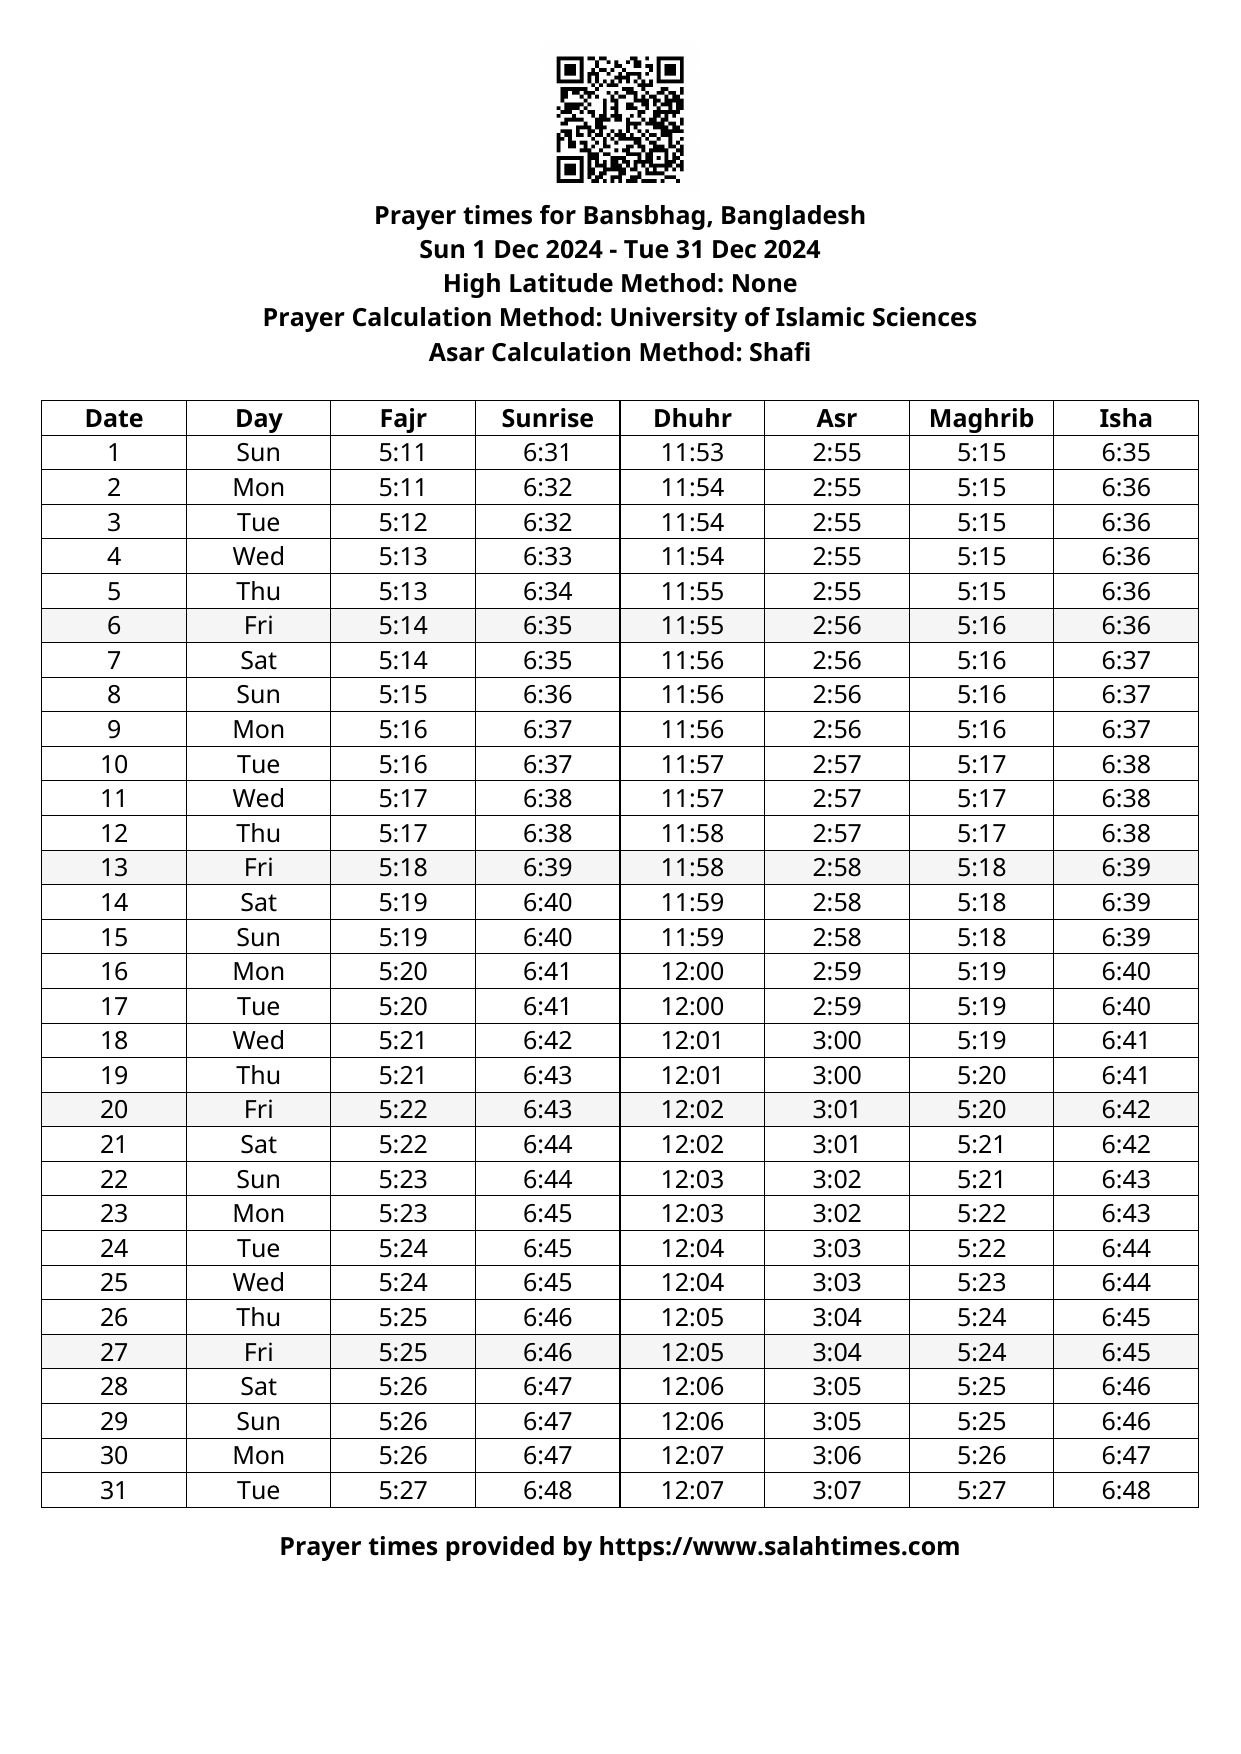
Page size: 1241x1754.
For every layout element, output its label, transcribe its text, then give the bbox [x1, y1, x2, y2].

table_cell 11:55 [621, 609, 764, 642]
table_cell 3:00 [765, 1058, 909, 1092]
table_cell 17 [42, 989, 186, 1022]
table_cell 6:39 [1054, 885, 1198, 919]
table_cell 4 [42, 539, 186, 573]
table_cell 6:44 [476, 1162, 619, 1195]
table_header Fajr [331, 401, 475, 434]
table_cell 6:43 [476, 1058, 619, 1092]
table_cell Fri [187, 609, 330, 642]
table_cell Sun [187, 436, 330, 469]
table_cell Tue [187, 1473, 330, 1507]
table_cell 20 [42, 1093, 186, 1126]
table_cell 10 [42, 747, 186, 780]
table_cell 5:19 [331, 920, 475, 953]
table_cell 6:48 [476, 1473, 619, 1507]
table_cell Tue [187, 747, 330, 780]
table_cell 6:36 [1054, 470, 1198, 504]
table_cell 5:23 [331, 1196, 475, 1230]
table_cell 6:45 [476, 1231, 619, 1264]
table_cell 6:37 [1054, 643, 1198, 677]
table_cell 6:44 [1054, 1231, 1198, 1264]
table_cell 5:22 [910, 1196, 1053, 1230]
table_cell 2:59 [765, 989, 909, 1022]
table_cell 6:44 [476, 1127, 619, 1161]
table_cell Wed [187, 1024, 330, 1057]
table_cell 6:45 [476, 1266, 619, 1299]
table_cell 12:04 [621, 1231, 764, 1264]
table_cell 5:22 [331, 1127, 475, 1161]
table_cell 6:38 [1054, 747, 1198, 780]
table_cell 11:54 [621, 539, 764, 573]
table_cell Tue [187, 1231, 330, 1264]
table_cell Tue [187, 989, 330, 1022]
table_cell 5:19 [910, 1024, 1053, 1057]
table_cell 5:14 [331, 643, 475, 677]
table_cell 26 [42, 1300, 186, 1334]
table_cell 5:24 [910, 1300, 1053, 1334]
table_cell 6:41 [476, 989, 619, 1022]
table_cell 6:37 [476, 747, 619, 780]
table_cell 5:18 [331, 851, 475, 884]
picture [542, 41, 699, 198]
table_cell 5:11 [331, 470, 475, 504]
table_cell Mon [187, 1439, 330, 1472]
table_cell 2:58 [765, 920, 909, 953]
table_cell 13 [42, 851, 186, 884]
table_cell 6:36 [1054, 539, 1198, 573]
table_cell 6:37 [476, 712, 619, 746]
table_cell 6:38 [1054, 781, 1198, 815]
table_cell 12:07 [621, 1439, 764, 1472]
table_cell Fri [187, 851, 330, 884]
table_cell 7 [42, 643, 186, 677]
table_cell 12:01 [621, 1058, 764, 1092]
table_cell Mon [187, 712, 330, 746]
table_cell 3:03 [765, 1266, 909, 1299]
table_cell 11:58 [621, 851, 764, 884]
table_cell 12:02 [621, 1093, 764, 1126]
table_cell 6:45 [476, 1196, 619, 1230]
table_cell 2:57 [765, 747, 909, 780]
table_cell Thu [187, 1058, 330, 1092]
table_cell Thu [187, 574, 330, 607]
table_cell 3:07 [765, 1473, 909, 1507]
table_cell 5:11 [331, 436, 475, 469]
table_cell 12:00 [621, 954, 764, 988]
table_cell 5 [42, 574, 186, 607]
table_cell 12:00 [621, 989, 764, 1022]
table_cell 3:05 [765, 1404, 909, 1437]
table_cell 5:20 [331, 954, 475, 988]
table_cell 6:43 [1054, 1196, 1198, 1230]
table_cell 11:57 [621, 781, 764, 815]
table_header Maghrib [910, 401, 1053, 434]
table_cell Sat [187, 643, 330, 677]
table_cell 6:44 [1054, 1266, 1198, 1299]
table_cell 6:40 [1054, 989, 1198, 1022]
text Prayer times provided by https://www.salahtimes.com [42, 1528, 1198, 1563]
table_cell 3:04 [765, 1335, 909, 1368]
table_cell 6:36 [1054, 574, 1198, 607]
table_cell 3:03 [765, 1231, 909, 1264]
table_cell 6:33 [476, 539, 619, 573]
table_cell 6:43 [1054, 1162, 1198, 1195]
table_cell 6:36 [1054, 505, 1198, 538]
table_cell 5:17 [910, 781, 1053, 815]
table_cell 11:59 [621, 885, 764, 919]
table_cell 5:17 [910, 816, 1053, 849]
table_cell 11:54 [621, 470, 764, 504]
table_cell 6:46 [476, 1335, 619, 1368]
table_cell 15 [42, 920, 186, 953]
table_header Date [42, 401, 186, 434]
table_cell 5:26 [910, 1439, 1053, 1472]
table_cell 5:17 [331, 816, 475, 849]
table_cell 11:56 [621, 712, 764, 746]
table_cell 5:27 [331, 1473, 475, 1507]
table_cell 27 [42, 1335, 186, 1368]
table_cell 5:21 [910, 1127, 1053, 1161]
table_cell 5:23 [331, 1162, 475, 1195]
table_cell 5:21 [331, 1058, 475, 1092]
table_cell 2:57 [765, 816, 909, 849]
table_cell 6:39 [1054, 851, 1198, 884]
table_cell Wed [187, 539, 330, 573]
table_cell 23 [42, 1196, 186, 1230]
table_cell Tue [187, 505, 330, 538]
table_header Sunrise [476, 401, 619, 434]
text Sun 1 Dec 2024 - Tue 31 Dec 2024 [42, 232, 1198, 266]
table_cell 6:42 [476, 1024, 619, 1057]
table_cell 18 [42, 1024, 186, 1057]
table_cell 2 [42, 470, 186, 504]
table_cell 11:57 [621, 747, 764, 780]
table_cell 6:32 [476, 470, 619, 504]
table_cell 5:15 [910, 436, 1053, 469]
table_cell 5:16 [910, 643, 1053, 677]
table_cell 5:18 [910, 851, 1053, 884]
table_cell 14 [42, 885, 186, 919]
table_cell 6:35 [476, 609, 619, 642]
table_cell 2:58 [765, 885, 909, 919]
table_cell 31 [42, 1473, 186, 1507]
table_cell 5:20 [331, 989, 475, 1022]
table_cell 6:47 [1054, 1439, 1198, 1472]
table_cell 5:15 [910, 574, 1053, 607]
table_cell 2:55 [765, 436, 909, 469]
table_cell 6:42 [1054, 1127, 1198, 1161]
table_cell 6 [42, 609, 186, 642]
table_cell 6:39 [1054, 920, 1198, 953]
table_cell Sun [187, 1404, 330, 1437]
table_cell 11:54 [621, 505, 764, 538]
table_cell 19 [42, 1058, 186, 1092]
text Prayer Calculation Method: University of Islamic Sciences [42, 300, 1198, 334]
table_cell 5:26 [331, 1439, 475, 1472]
table_cell 6:45 [1054, 1300, 1198, 1334]
table_cell 5:25 [331, 1335, 475, 1368]
table_cell 6:47 [476, 1404, 619, 1437]
table_cell 6:42 [1054, 1093, 1198, 1126]
table_cell 12:06 [621, 1369, 764, 1403]
table_cell 9 [42, 712, 186, 746]
table_cell 2:59 [765, 954, 909, 988]
table_cell 11:55 [621, 574, 764, 607]
table_cell 6:34 [476, 574, 619, 607]
table_cell 3:01 [765, 1093, 909, 1126]
table_cell 8 [42, 678, 186, 711]
table_header Asr [765, 401, 909, 434]
table_cell 5:25 [910, 1369, 1053, 1403]
table_cell 5:20 [910, 1093, 1053, 1126]
table_cell 6:38 [476, 781, 619, 815]
table_cell 5:13 [331, 539, 475, 573]
table_cell 3:02 [765, 1162, 909, 1195]
table_cell 6:46 [476, 1300, 619, 1334]
table_cell 5:27 [910, 1473, 1053, 1507]
table_cell 6:36 [476, 678, 619, 711]
table_cell 29 [42, 1404, 186, 1437]
table_cell 2:55 [765, 539, 909, 573]
table_cell Fri [187, 1335, 330, 1368]
table_cell 12:03 [621, 1196, 764, 1230]
text High Latitude Method: None [42, 266, 1198, 300]
table_cell 2:55 [765, 505, 909, 538]
table_header Day [187, 401, 330, 434]
table_cell 6:47 [476, 1439, 619, 1472]
table_cell 12:06 [621, 1404, 764, 1437]
table_cell 6:46 [1054, 1369, 1198, 1403]
table_cell 6:40 [1054, 954, 1198, 988]
table_cell 5:19 [331, 885, 475, 919]
table_cell 12:05 [621, 1300, 764, 1334]
table_cell 6:47 [476, 1369, 619, 1403]
table_cell 3:00 [765, 1024, 909, 1057]
table_cell 5:26 [331, 1369, 475, 1403]
table_cell 11:58 [621, 816, 764, 849]
table_cell 5:19 [910, 954, 1053, 988]
table_cell 6:37 [1054, 678, 1198, 711]
table_cell Mon [187, 1196, 330, 1230]
table_cell Sun [187, 920, 330, 953]
table_cell 5:24 [910, 1335, 1053, 1368]
table_cell 3:04 [765, 1300, 909, 1334]
table_cell Thu [187, 1300, 330, 1334]
table_cell 5:12 [331, 505, 475, 538]
table_cell 2:55 [765, 574, 909, 607]
table_cell 12:01 [621, 1024, 764, 1057]
table_cell Mon [187, 954, 330, 988]
table_cell 5:15 [331, 678, 475, 711]
table_cell 6:41 [1054, 1024, 1198, 1057]
table_cell 5:22 [331, 1093, 475, 1126]
table_cell 6:48 [1054, 1473, 1198, 1507]
table_cell 5:24 [331, 1266, 475, 1299]
table_cell 11 [42, 781, 186, 815]
table_cell 5:17 [331, 781, 475, 815]
table_cell 6:45 [1054, 1335, 1198, 1368]
table_cell 3:05 [765, 1369, 909, 1403]
table_cell 5:26 [331, 1404, 475, 1437]
table_cell 5:21 [331, 1024, 475, 1057]
table_cell 16 [42, 954, 186, 988]
table_cell 1 [42, 436, 186, 469]
table_cell 12:05 [621, 1335, 764, 1368]
table_cell 6:38 [476, 816, 619, 849]
table_cell 5:15 [910, 539, 1053, 573]
table_cell 2:56 [765, 712, 909, 746]
table_cell Fri [187, 1093, 330, 1126]
table_cell 5:24 [331, 1231, 475, 1264]
table_cell Sat [187, 1369, 330, 1403]
table_cell 25 [42, 1266, 186, 1299]
table_cell 5:16 [910, 678, 1053, 711]
table_cell 3:01 [765, 1127, 909, 1161]
table_cell 5:15 [910, 470, 1053, 504]
table_cell 6:46 [1054, 1404, 1198, 1437]
table_cell 5:16 [910, 712, 1053, 746]
table_cell 3:02 [765, 1196, 909, 1230]
table_cell 2:58 [765, 851, 909, 884]
table_cell 12:07 [621, 1473, 764, 1507]
table_cell 6:39 [476, 851, 619, 884]
table_cell 12 [42, 816, 186, 849]
table_cell 11:59 [621, 920, 764, 953]
table_cell 5:25 [331, 1300, 475, 1334]
table_cell 6:41 [476, 954, 619, 988]
table_cell 5:14 [331, 609, 475, 642]
table_cell 21 [42, 1127, 186, 1161]
table_cell 2:55 [765, 470, 909, 504]
table_cell 6:38 [1054, 816, 1198, 849]
table_cell 12:04 [621, 1266, 764, 1299]
table_cell Wed [187, 781, 330, 815]
table_cell 5:18 [910, 920, 1053, 953]
table_cell Sat [187, 1127, 330, 1161]
table_cell 24 [42, 1231, 186, 1264]
table_cell 6:32 [476, 505, 619, 538]
table_cell 5:16 [910, 609, 1053, 642]
table_cell 5:21 [910, 1162, 1053, 1195]
table_cell 3:06 [765, 1439, 909, 1472]
table_cell 5:16 [331, 747, 475, 780]
table_cell Sun [187, 678, 330, 711]
table_cell Sat [187, 885, 330, 919]
table_cell 5:19 [910, 989, 1053, 1022]
table_cell 11:56 [621, 643, 764, 677]
table_cell Sun [187, 1162, 330, 1195]
table_cell 22 [42, 1162, 186, 1195]
table_cell 6:43 [476, 1093, 619, 1126]
table_cell 5:23 [910, 1266, 1053, 1299]
table_cell Mon [187, 470, 330, 504]
table_cell 6:35 [1054, 436, 1198, 469]
table_cell 2:56 [765, 678, 909, 711]
table_header Dhuhr [621, 401, 764, 434]
table_cell 6:40 [476, 885, 619, 919]
table_cell 6:31 [476, 436, 619, 469]
table_cell 2:56 [765, 609, 909, 642]
table_cell 5:25 [910, 1404, 1053, 1437]
table_cell 28 [42, 1369, 186, 1403]
table_cell 12:03 [621, 1162, 764, 1195]
table_header Isha [1054, 401, 1198, 434]
table_cell 6:37 [1054, 712, 1198, 746]
table_cell 12:02 [621, 1127, 764, 1161]
table_cell 6:35 [476, 643, 619, 677]
table_cell 6:41 [1054, 1058, 1198, 1092]
table_cell 5:18 [910, 885, 1053, 919]
table_cell 2:56 [765, 643, 909, 677]
table_cell 11:56 [621, 678, 764, 711]
table_cell Wed [187, 1266, 330, 1299]
table_cell 2:57 [765, 781, 909, 815]
table_cell 3 [42, 505, 186, 538]
table_cell 5:15 [910, 505, 1053, 538]
table_cell 30 [42, 1439, 186, 1472]
table_cell Thu [187, 816, 330, 849]
table_cell 6:40 [476, 920, 619, 953]
table_cell 5:13 [331, 574, 475, 607]
text Asar Calculation Method: Shafi [42, 334, 1198, 368]
table_cell 5:20 [910, 1058, 1053, 1092]
text Prayer times for Bansbhag, Bangladesh [42, 198, 1198, 232]
table_cell 6:36 [1054, 609, 1198, 642]
table_cell 5:22 [910, 1231, 1053, 1264]
table_cell 5:17 [910, 747, 1053, 780]
table_cell 5:16 [331, 712, 475, 746]
table_cell 11:53 [621, 436, 764, 469]
